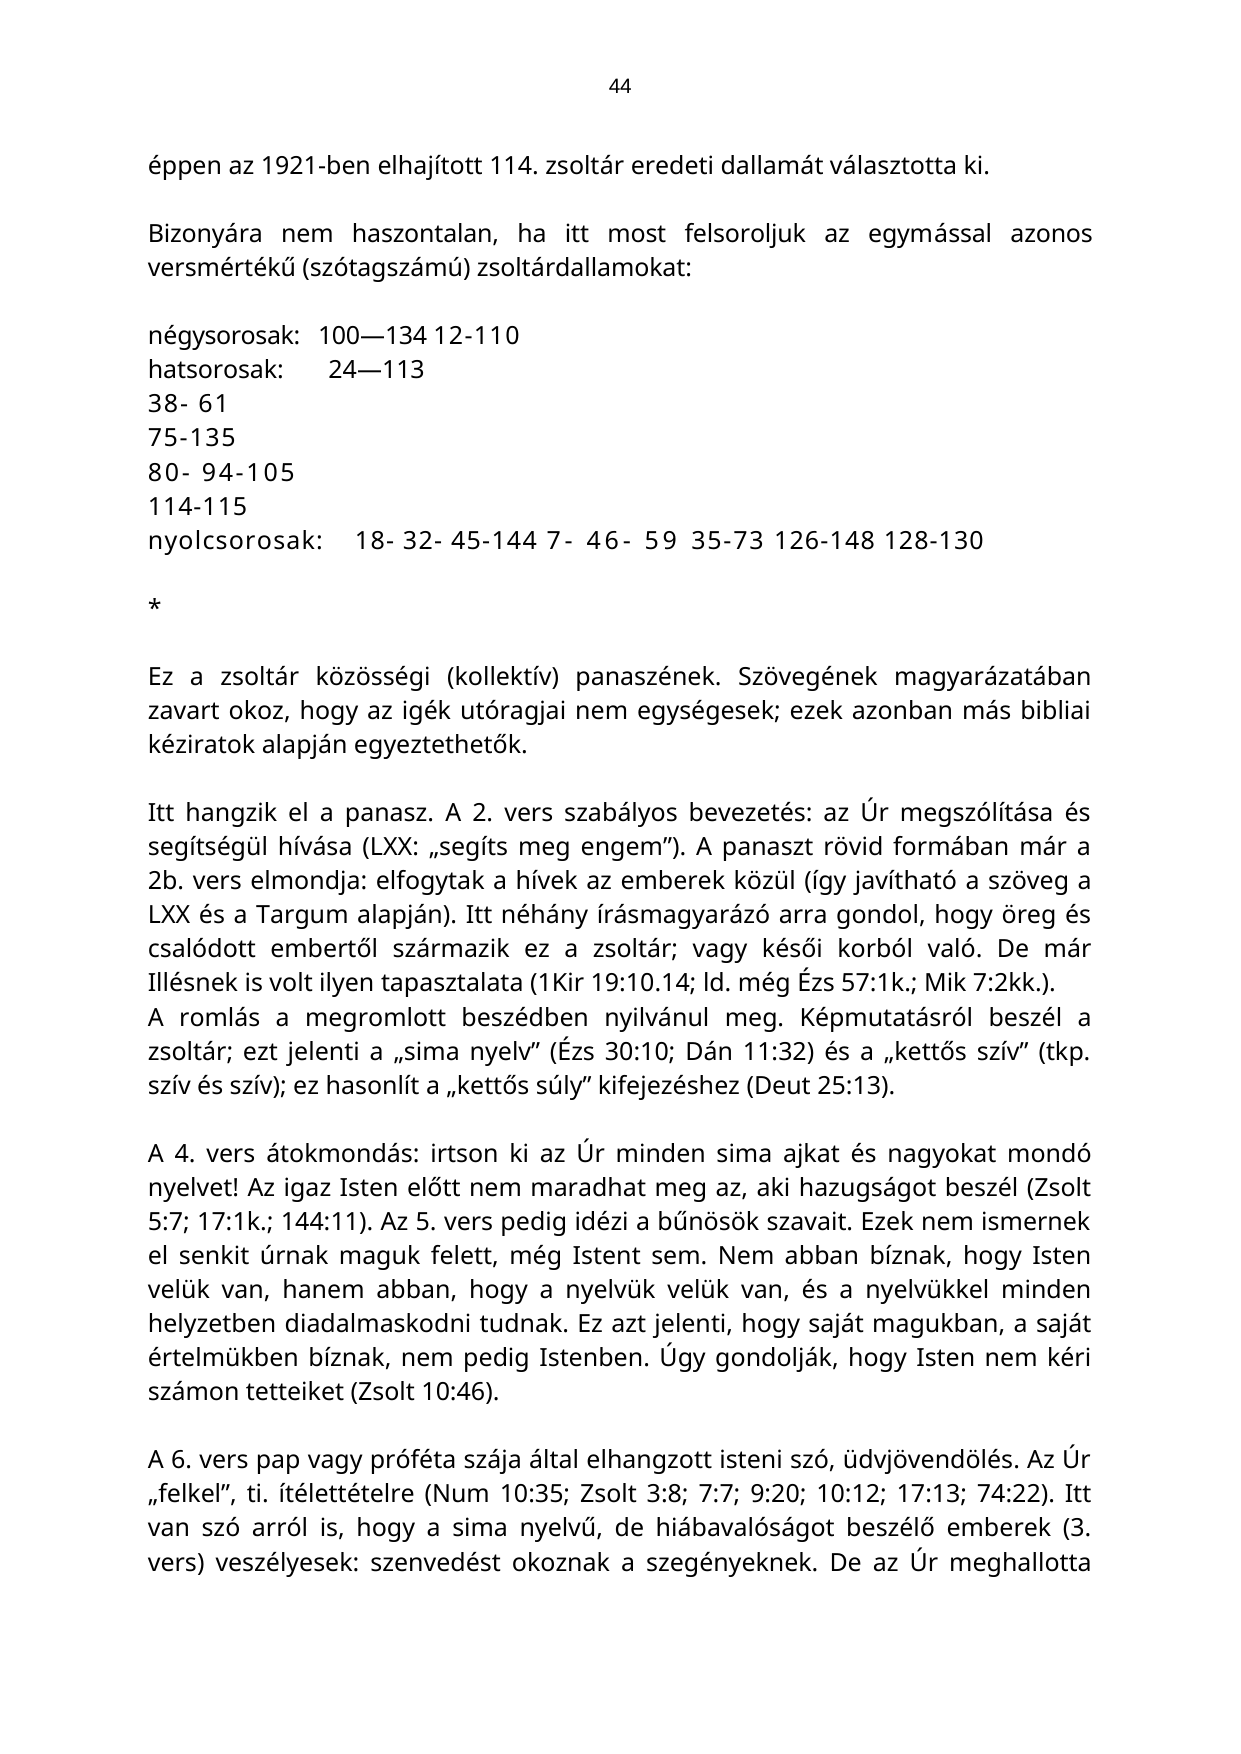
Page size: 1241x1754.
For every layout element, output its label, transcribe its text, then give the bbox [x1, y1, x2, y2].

text * [148, 590, 1093, 624]
text Bizonyára nem haszontalan, ha itt most felsoroljuk az egymással azonos versmértékű (szótagszámú) zsoltárdallamokat: [148, 216, 1093, 284]
text Itt hangzik el a panasz. A 2. vers szabályos bevezetés: az Úr megszólítása és segítségül hívása (LXX: „segíts meg engem”). A panaszt rövid formában már a 2b. vers elmondja: elfogytak a hívek az emberek közül (így javítható a szöveg a LXX és a Targum alapján). Itt néhány írásmagyarázó arra gondol, hogy öreg és csalódott embertől származik ez a zsoltár; vagy késői korból való. De már Illésnek is volt ilyen tapasztalata (1Kir 19:10.14; ld. még Ézs 57:1k.; Mik 7:2kk.). [148, 795, 1093, 999]
text négysorosak: 100—134 12-110 [148, 318, 1093, 352]
text hatsorosak: 24—113 [148, 352, 1093, 386]
text 80- 94-105 [148, 454, 1093, 488]
text A 4. vers átokmondás: irtson ki az Úr minden sima ajkat és nagyokat mondó nyelvet! Az igaz Isten előtt nem maradhat meg az, aki hazugságot beszél (Zsolt 5:7; 17:1k.; 144:11). Az 5. vers pedig idézi a bűnösök szavait. Ezek nem ismernek el senkit úrnak maguk felett, még Istent sem. Nem abban bíznak, hogy Isten velük van, hanem abban, hogy a nyelvük velük van, és a nyelvükkel minden helyzetben diadalmaskodni tudnak. Ez azt jelenti, hogy saját magukban, a saját értelmükben bíznak, nem pedig Istenben. Úgy gondolják, hogy Isten nem kéri számon tetteiket (Zsolt 10:46). [148, 1135, 1093, 1408]
text 75-135 [148, 420, 1093, 454]
text Ez a zsoltár közösségi (kollektív) panaszének. Szövegének magyarázatában zavart okoz, hogy az igék utóragjai nem egységesek; ezek azonban más bibliai kéziratok alapján egyeztethetők. [148, 658, 1093, 761]
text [148, 1442, 1093, 1578]
text nyolcsorosak: 18- 32- 45-144 7- 46- 59 35-73 126-148 128-130 [148, 522, 1093, 556]
text 114-115 [148, 488, 1093, 522]
text A romlás a megromlott beszédben nyilvánul meg. Képmutatásról beszél a zsoltár; ezt jelenti a „sima nyelv” (Ézs 30:10; Dán 11:32) és a „kettős szív” (tkp. szív és szív); ez hasonlít a „kettős súly” kifejezéshez (Deut 25:13). [148, 999, 1093, 1101]
text 38- 61 [148, 386, 1093, 420]
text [148, 148, 1093, 182]
